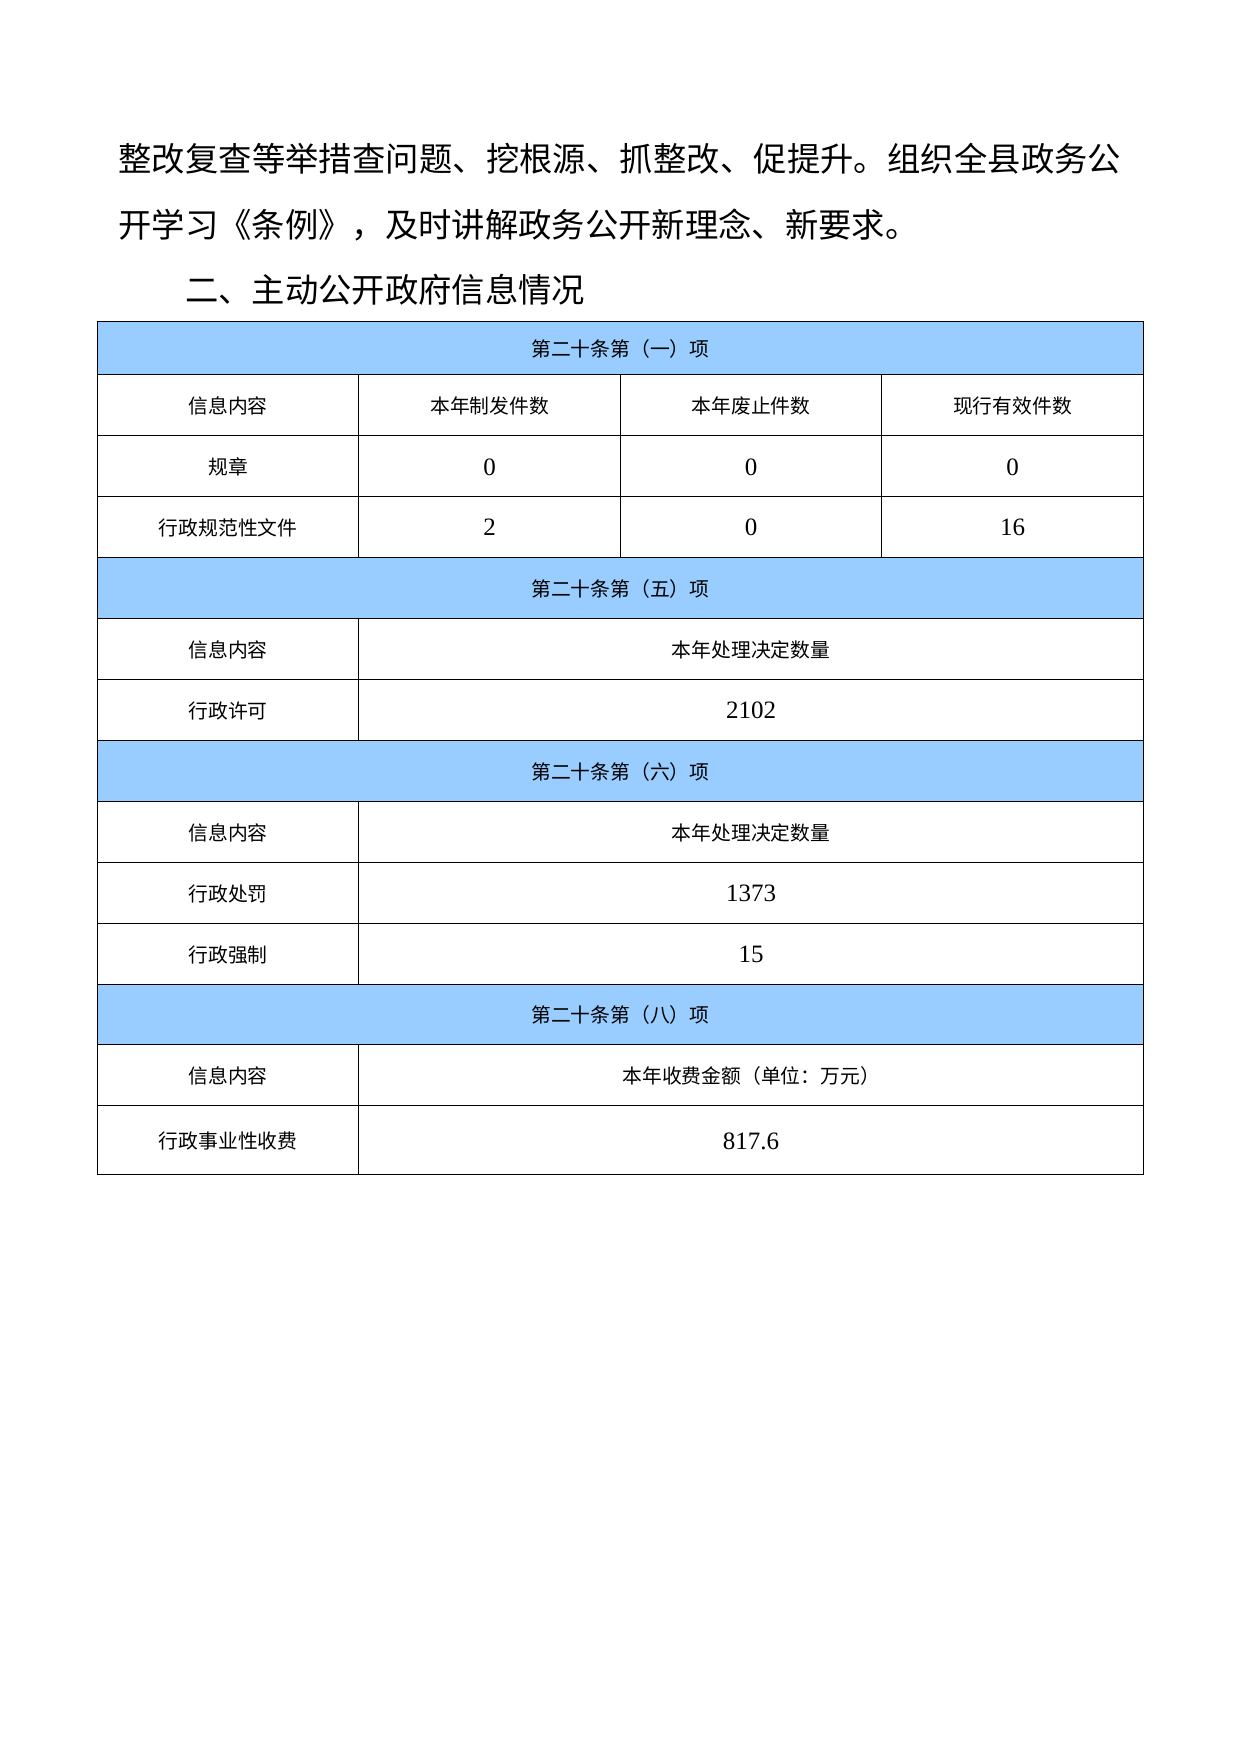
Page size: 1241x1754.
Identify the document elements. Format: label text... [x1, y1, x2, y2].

table_cell 0 [621, 497, 881, 557]
table_cell 信息内容 [98, 1045, 358, 1105]
text 二、主动公开政府信息情况 [118, 256, 1122, 321]
table_cell 16 [882, 497, 1143, 557]
table_cell 行政处罚 [98, 863, 358, 922]
table_cell 信息内容 [98, 375, 358, 435]
table_cell 第二十条第（八）项 [98, 985, 1143, 1044]
table_cell 本年处理决定数量 [359, 619, 1143, 679]
table_cell 817.6 [359, 1106, 1143, 1174]
table_cell 0 [621, 436, 881, 496]
table_cell 第二十条第（六）项 [98, 741, 1143, 801]
table_cell 现行有效件数 [882, 375, 1143, 435]
table_cell 本年制发件数 [359, 375, 620, 435]
table_cell 第二十条第（五）项 [98, 558, 1143, 618]
table_cell 1373 [359, 863, 1143, 922]
table_cell 本年处理决定数量 [359, 802, 1143, 862]
table_cell 本年废止件数 [621, 375, 881, 435]
table_cell 0 [359, 436, 620, 496]
table_cell 行政事业性收费 [98, 1106, 358, 1174]
table_cell 本年收费金额（单位：万元） [359, 1045, 1143, 1105]
table_cell 0 [882, 436, 1143, 496]
table_cell 行政规范性文件 [98, 497, 358, 557]
table_cell 2102 [359, 680, 1143, 740]
table_header 第二十条第（一）项 [98, 322, 1143, 374]
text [118, 125, 1122, 256]
table_cell 15 [359, 924, 1143, 983]
table_cell 2 [359, 497, 620, 557]
table_cell 行政许可 [98, 680, 358, 740]
table_cell 信息内容 [98, 619, 358, 679]
table_cell 行政强制 [98, 924, 358, 983]
table_cell 规章 [98, 436, 358, 496]
table_cell 信息内容 [98, 802, 358, 862]
